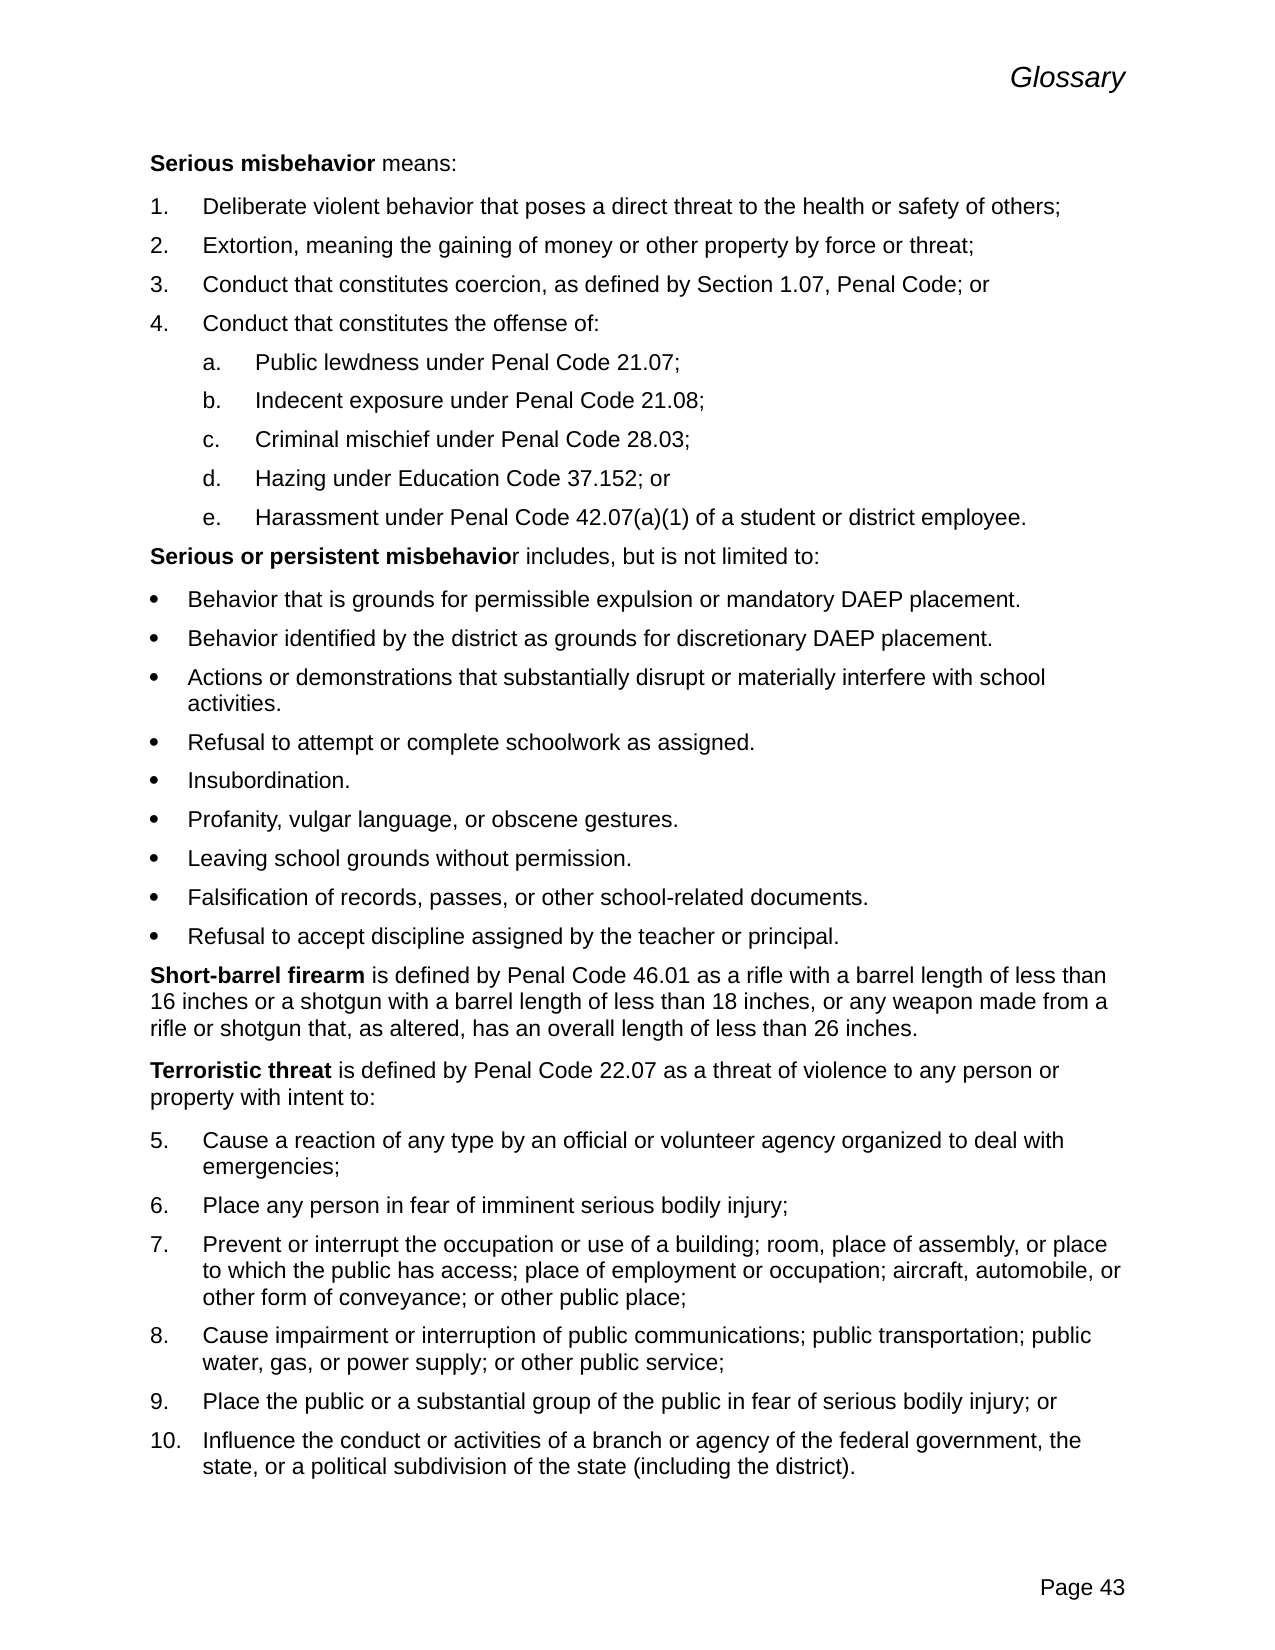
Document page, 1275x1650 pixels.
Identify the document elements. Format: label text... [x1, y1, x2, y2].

list Hazing under Education Code 37.152; or [202, 465, 1125, 491]
list Cause a reaction of any type by an official or volunteer agency organized to deal with emergencies; [150, 1127, 1125, 1179]
list Behavior that is grounds for permissible expulsion or mandatory DAEP placement. [150, 586, 1125, 612]
list Conduct that constitutes coercion, as defined by Section 1.07, Penal Code; or [150, 271, 1125, 297]
list Place the public or a substantial group of the public in fear of serious bodily injury; or [150, 1388, 1125, 1414]
list Criminal mischief under Penal Code 28.03; [202, 426, 1125, 452]
list Indecent exposure under Penal Code 21.08; [202, 387, 1125, 414]
list Conduct that constitutes the offense of: [150, 309, 1125, 336]
list Harassment under Penal Code 42.07(a)(1) of a student or district employee. [202, 504, 1125, 530]
list Extortion, meaning the gaining of money or other property by force or threat; [150, 232, 1125, 258]
list Actions or demonstrations that substantially disrupt or materially interfere with school activities. [150, 663, 1125, 716]
list Influence the conduct or activities of a branch or agency of the federal government, the state, or a political subdivision of the state (including the district). [150, 1427, 1125, 1479]
list Public lewdness under Penal Code 21.07; [202, 348, 1125, 375]
text Serious or persistent misbehavior includes, but is not limited to: [150, 543, 1125, 569]
list Deliberate violent behavior that poses a direct threat to the health or safety of others; [150, 193, 1125, 219]
list Behavior identified by the district as grounds for discretionary DAEP placement. [150, 624, 1125, 651]
text Serious misbehavior means: [150, 150, 1125, 176]
text Short-barrel firearm is defined by Penal Code 46.01 as a rifle with a barrel length of less than 16 inches or a shotgun with a barrel length of less than 18 inches, or any weapon made from a rifle or shotgun that, as altered, has an overall length of less than 26 inches. [150, 962, 1125, 1041]
list Prevent or interrupt the occupation or use of a building; room, place of assembly, or place to which the public has access; place of employment or occupation; aircraft, automobile, or other form of conveyance; or other public place; [150, 1231, 1125, 1310]
list Leaving school grounds without permission. [150, 845, 1125, 872]
list Place any person in fear of imminent serious bodily injury; [150, 1192, 1125, 1218]
text Terroristic threat is defined by Penal Code 22.07 as a threat of violence to any person or property with intent to: [150, 1057, 1125, 1110]
list Insubordination. [150, 767, 1125, 794]
list Falsification of records, passes, or other school-related documents. [150, 884, 1125, 910]
list Refusal to accept discipline assigned by the teacher or principal. [150, 923, 1125, 949]
list Cause impairment or interruption of public communications; public transportation; public water, gas, or power supply; or other public service; [150, 1322, 1125, 1375]
list Refusal to attempt or complete schoolwork as assigned. [150, 729, 1125, 755]
list Profanity, vulgar language, or obscene gestures. [150, 806, 1125, 833]
